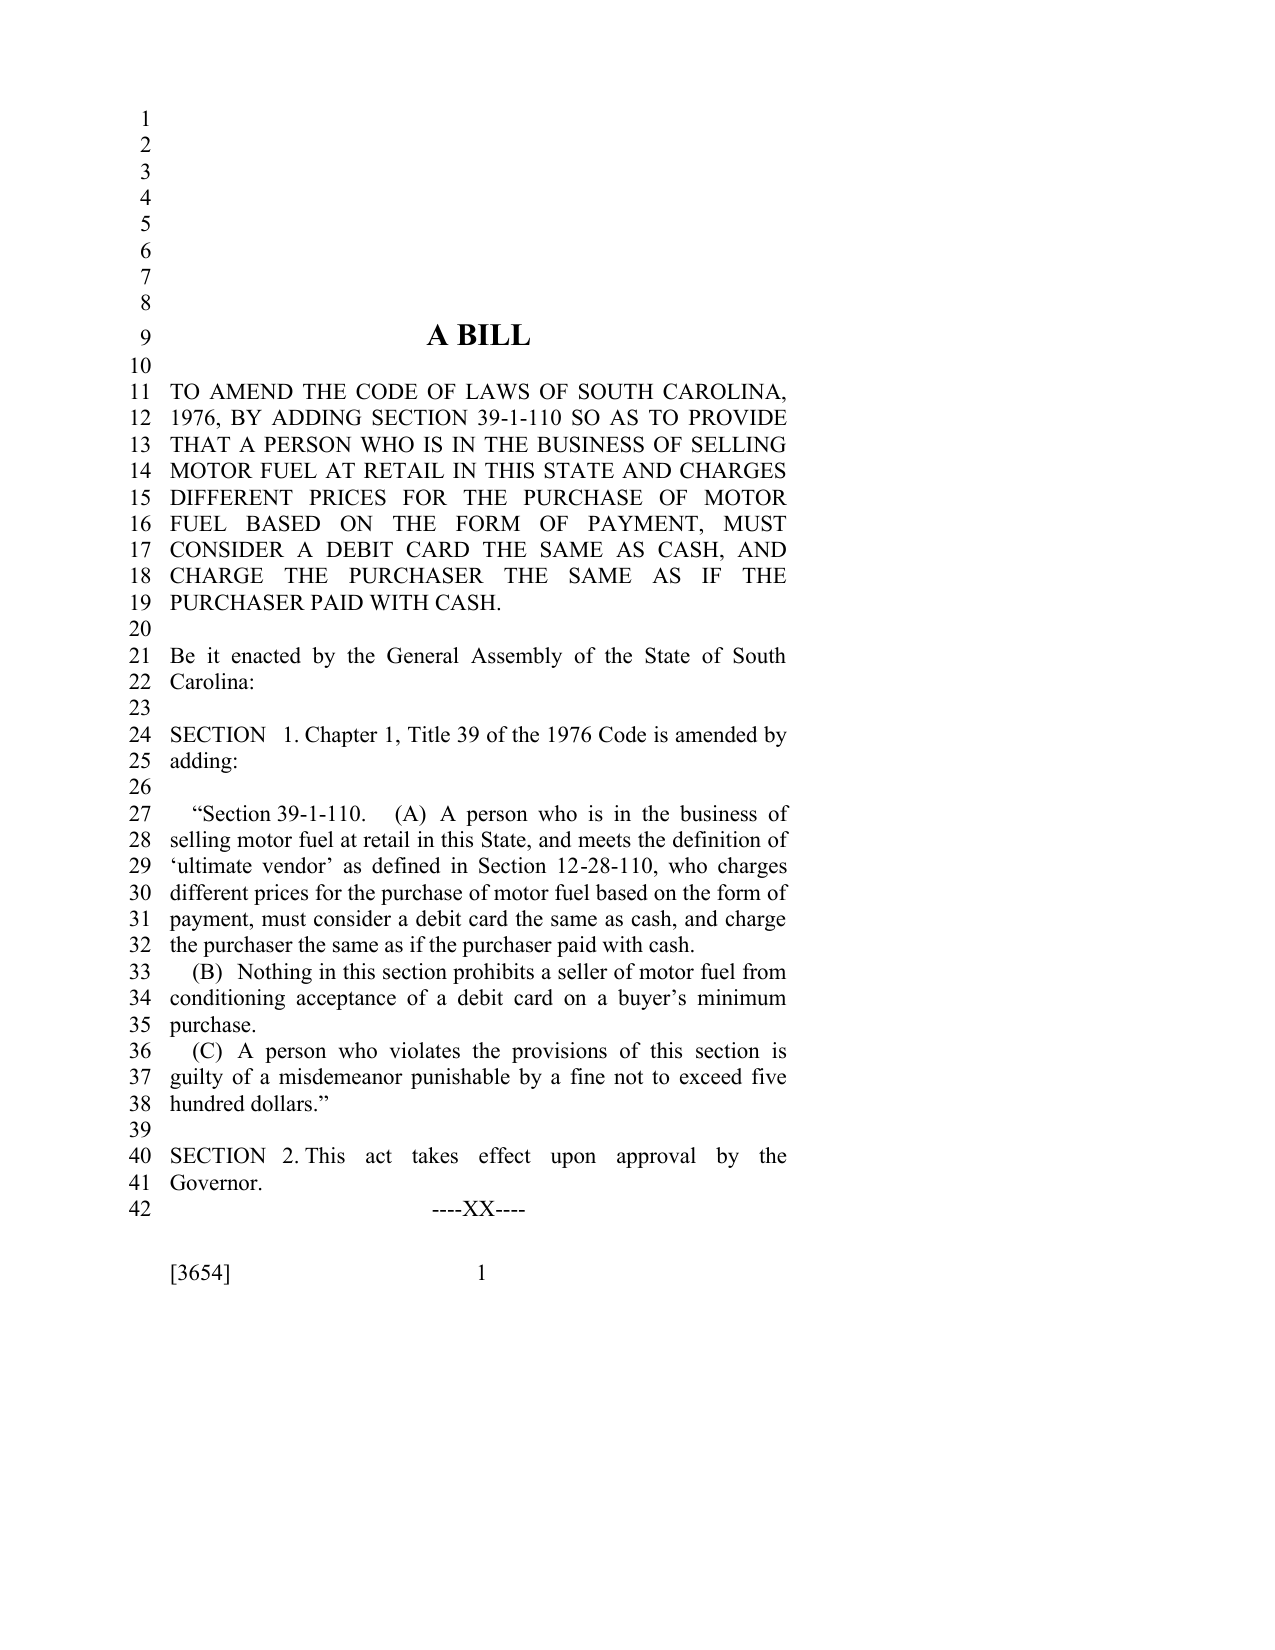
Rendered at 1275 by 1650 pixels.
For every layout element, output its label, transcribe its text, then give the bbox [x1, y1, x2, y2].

text SECTION 1. Chapter 1, Title 39 of the 1976 Code is amended by adding: [169, 721, 787, 773]
text “Section 39-1-110. (A) A person who is in the business of selling motor fuel at retail in this State, and meets the definition of ‘ultimate vendor’ as defined in Section 12-28-110, who charges different prices for the purchase of motor fuel based on the form of payment, must consider a debit card the same as cash, and charge the purchaser the same as if the purchaser paid with cash. [169, 800, 787, 958]
text Be it enacted by the General Assembly of the State of South Carolina: [169, 642, 787, 694]
text A BILL [169, 316, 787, 352]
text ----XX---- [169, 1195, 787, 1221]
text (C) A person who violates the provisions of this section is guilty of a misdemeanor punishable by a fine not to exceed five hundred dollars.” [169, 1037, 787, 1116]
text (B) Nothing in this section prohibits a seller of motor fuel from conditioning acceptance of a debit card on a buyer’s minimum purchase. [169, 958, 787, 1037]
text SECTION 2. This act takes effect upon approval by the Governor. [169, 1142, 787, 1195]
text TO AMEND THE CODE OF LAWS OF SOUTH CAROLINA, 1976, BY ADDING SECTION 39-1-110 SO AS TO PROVIDE THAT A PERSON WHO IS IN THE BUSINESS OF SELLING MOTOR FUEL AT RETAIL IN THIS STATE AND CHARGES DIFFERENT PRICES FOR THE PURCHASE OF MOTOR FUEL BASED ON THE FORM OF PAYMENT, MUST CONSIDER A DEBIT CARD THE SAME AS CASH, AND CHARGE THE PURCHASER THE SAME AS IF THE PURCHASER PAID WITH CASH. [169, 378, 787, 615]
